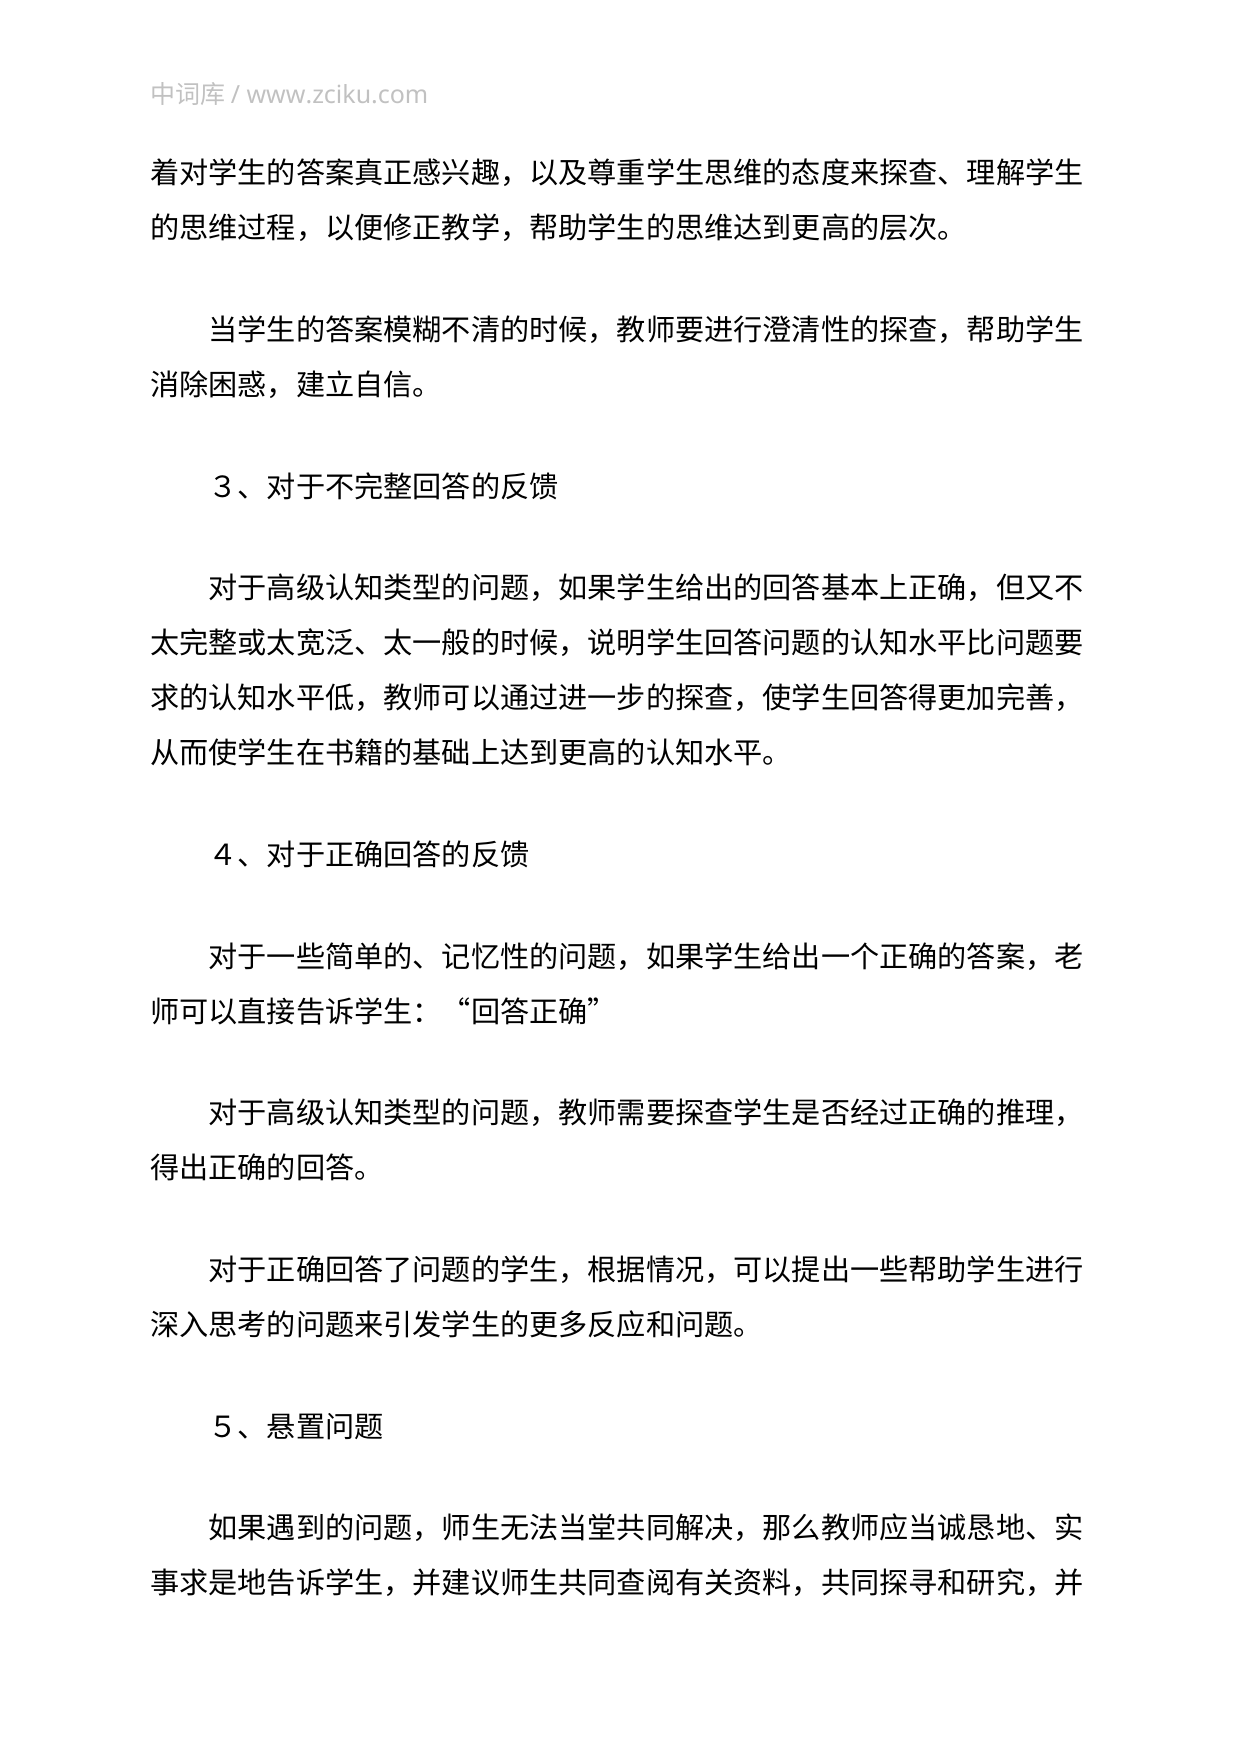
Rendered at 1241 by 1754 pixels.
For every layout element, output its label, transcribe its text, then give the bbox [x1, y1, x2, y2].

text ３、对于不完整回答的反馈 [150, 463, 1090, 506]
text 对于正确回答了问题的学生，根据情况，可以提出一些帮助学生进行深入思考的问题来引发学生的更多反应和问题。 [150, 1247, 1090, 1344]
text 当学生的答案模糊不清的时候，教师要进行澄清性的探查，帮助学生消除困惑，建立自信。 [150, 307, 1090, 404]
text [150, 150, 1090, 247]
text ５、悬置问题 [150, 1403, 1090, 1446]
text ４、对于正确回答的反馈 [150, 832, 1090, 874]
text 对于高级认知类型的问题，教师需要探查学生是否经过正确的推理，得出正确的回答。 [150, 1090, 1090, 1187]
text 对于高级认知类型的问题，如果学生给出的回答基本上正确，但又不太完整或太宽泛、太一般的时候，说明学生回答问题的认知水平比问题要求的认知水平低，教师可以通过进一步的探查，使学生回答得更加完善，从而使学生在书籍的基础上达到更高的认知水平。 [150, 565, 1090, 772]
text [150, 1505, 1090, 1602]
text 对于一些简单的、记忆性的问题，如果学生给出一个正确的答案，老师可以直接告诉学生：“回答正确” [150, 933, 1090, 1031]
